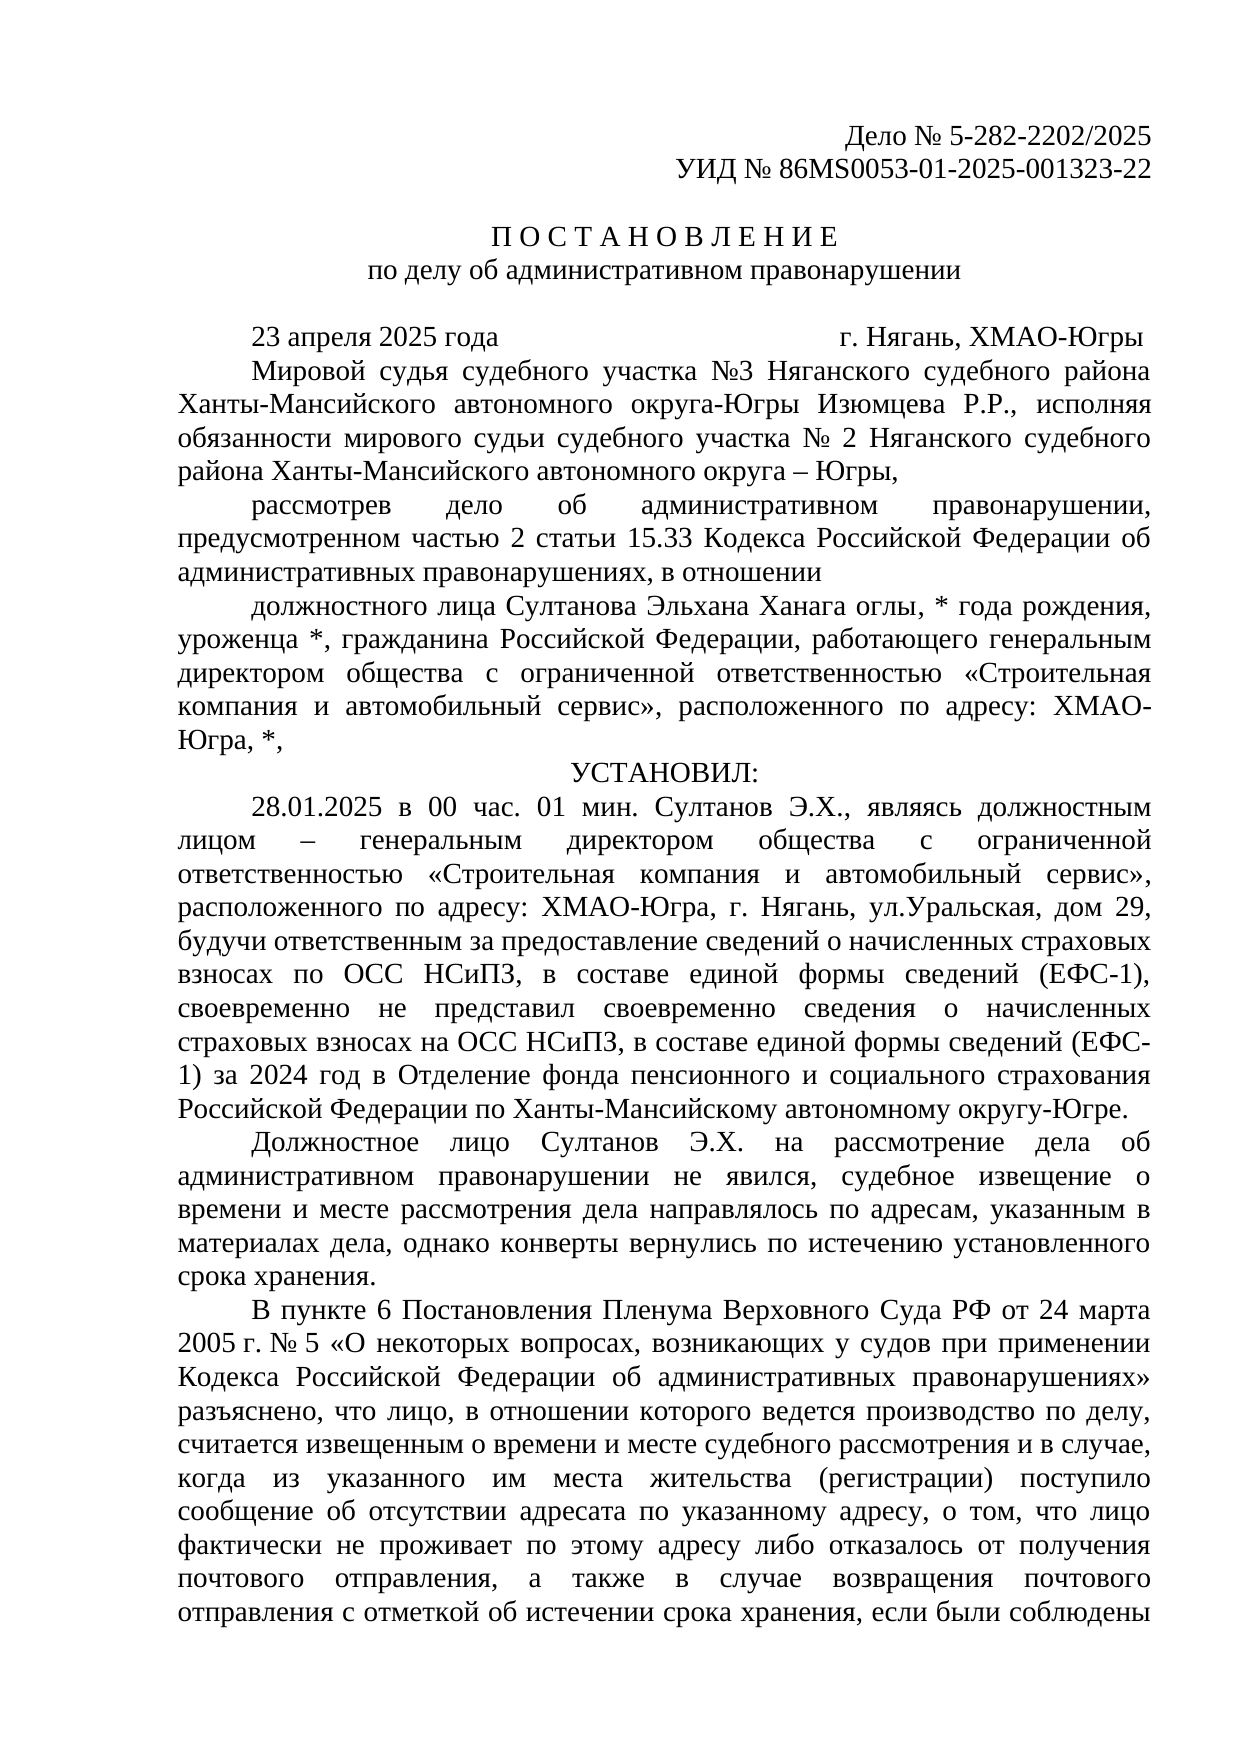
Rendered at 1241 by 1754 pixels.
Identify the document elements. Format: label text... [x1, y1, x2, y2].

text 23 апреля 2025 года г. Нягань, ХМАО-Югры [177, 319, 1152, 353]
text П О С Т А Н О В Л Е Н И Е [177, 219, 1152, 252]
text УИД № 86MS0053-01-2025-001323-22 [177, 152, 1152, 185]
text Должностное лицо Султанов Э.Х. на рассмотрение дела об административном правонарушении не явился, судебное извещение о времени и месте рассмотрения дела направлялось по адресам, указанным в материалах дела, однако конверты вернулись по истечению установленного срока хранения. [177, 1124, 1150, 1292]
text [177, 1292, 1152, 1627]
text по делу об административном правонарушении [177, 252, 1152, 286]
text должностного лица Султанова Эльхана Ханага оглы, * года рождения, уроженца *, гражданина Российской Федерации, работающего генеральным директором общества с ограниченной ответственностью «Строительная компания и автомобильный сервис», расположенного по адресу: ХМАО-Югра, *, [177, 588, 1152, 755]
text Дело № 5-282-2202/2025 [177, 118, 1152, 152]
text рассмотрев дело об административном правонарушении, предусмотренном частью 2 статьи 15.33 Кодекса Российской Федерации об административных правонарушениях, в отношении [177, 487, 1152, 588]
text УСТАНОВИЛ: [177, 755, 1152, 789]
text Мировой судья судебного участка №3 Няганского судебного района Ханты-Мансийского автономного округа-Югры Изюмцева Р.Р., исполняя обязанности мирового судьи судебного участка № 2 Няганского судебного района Ханты-Мансийского автономного округа – Югры, [177, 353, 1152, 487]
text 28.01.2025 в 00 час. 01 мин. Султанов Э.Х., являясь должностным лицом – генеральным директором общества с ограниченной ответственностью «Строительная компания и автомобильный сервис», расположенного по адресу: ХМАО-Югра, г. Нягань, ул.Уральская, дом 29, будучи ответственным за предоставление сведений о начисленных страховых взносах по ОСС НСиПЗ, в составе единой формы сведений (ЕФС-1), своевременно не представил своевременно сведения о начисленных страховых взносах на ОСС НСиПЗ, в составе единой формы сведений (ЕФС-1) за 2024 год в Отделение фонда пенсионного и социального страхования Российской Федерации по Ханты-Мансийскому автономному округу-Югре. [177, 789, 1152, 1124]
